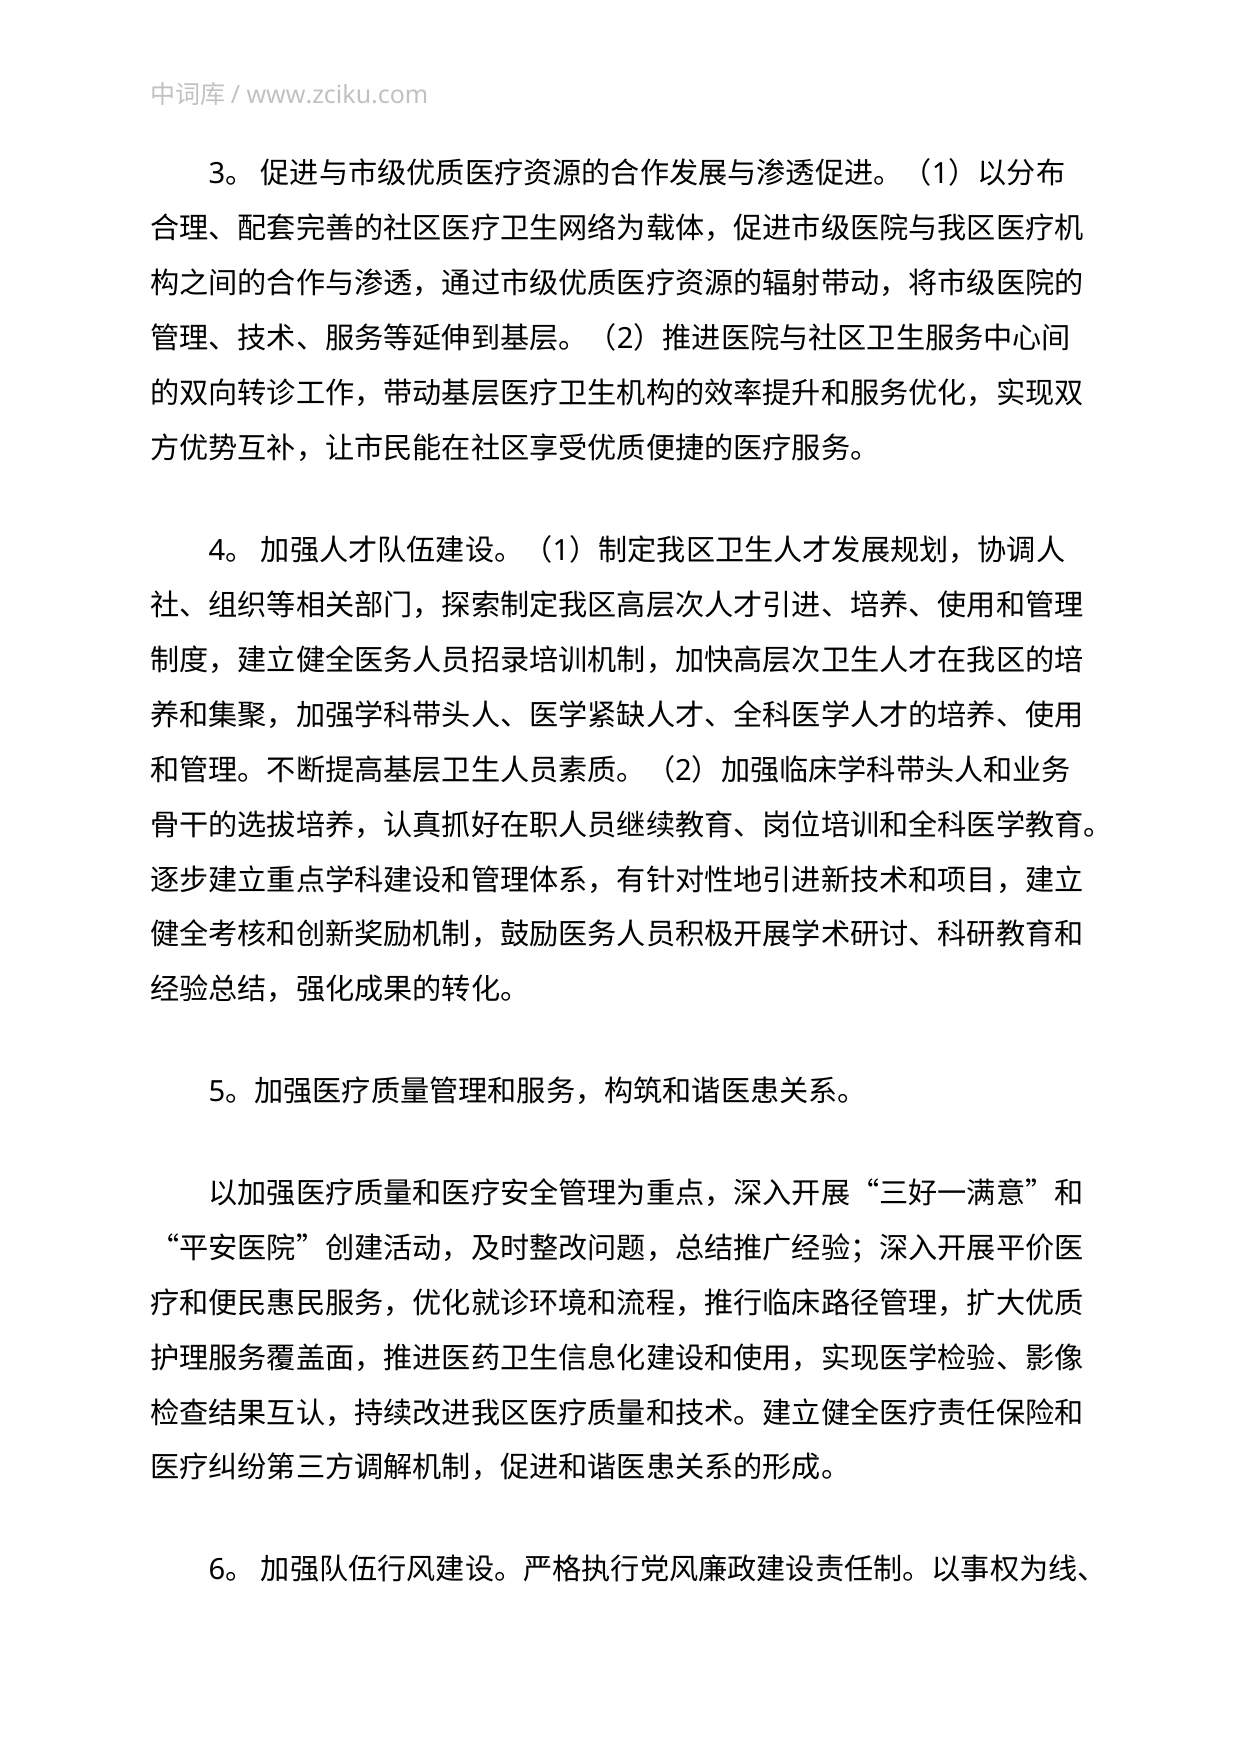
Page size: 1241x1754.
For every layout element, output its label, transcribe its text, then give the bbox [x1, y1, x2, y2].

text 3。 促进与市级优质医疗资源的合作发展与渗透促进。（1）以分布合理、配套完善的社区医疗卫生网络为载体，促进市级医院与我区医疗机构之间的合作与渗透，通过市级优质医疗资源的辐射带动，将市级医院的管理、技术、服务等延伸到基层。（2）推进医院与社区卫生服务中心间的双向转诊工作，带动基层医疗卫生机构的效率提升和服务优化，实现双方优势互补，让市民能在社区享受优质便捷的医疗服务。 [150, 150, 1090, 467]
text 4。 加强人才队伍建设。（1）制定我区卫生人才发展规划，协调人社、组织等相关部门，探索制定我区高层次人才引进、培养、使用和管理制度，建立健全医务人员招录培训机制，加快高层次卫生人才在我区的培养和集聚，加强学科带头人、医学紧缺人才、全科医学人才的培养、使用和管理。不断提高基层卫生人员素质。（2）加强临床学科带头人和业务骨干的选拔培养，认真抓好在职人员继续教育、岗位培训和全科医学教育。逐步建立重点学科建设和管理体系，有针对性地引进新技术和项目，建立健全考核和创新奖励机制，鼓励医务人员积极开展学术研讨、科研教育和经验总结，强化成果的转化。 [150, 526, 1090, 1008]
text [150, 1546, 1090, 1588]
text 5。加强医疗质量管理和服务，构筑和谐医患关系。 [150, 1068, 1090, 1110]
text 以加强医疗质量和医疗安全管理为重点，深入开展“三好一满意”和“平安医院”创建活动，及时整改问题，总结推广经验；深入开展平价医疗和便民惠民服务，优化就诊环境和流程，推行临床路径管理，扩大优质护理服务覆盖面，推进医药卫生信息化建设和使用，实现医学检验、影像检查结果互认，持续改进我区医疗质量和技术。建立健全医疗责任保险和医疗纠纷第三方调解机制，促进和谐医患关系的形成。 [150, 1169, 1090, 1486]
